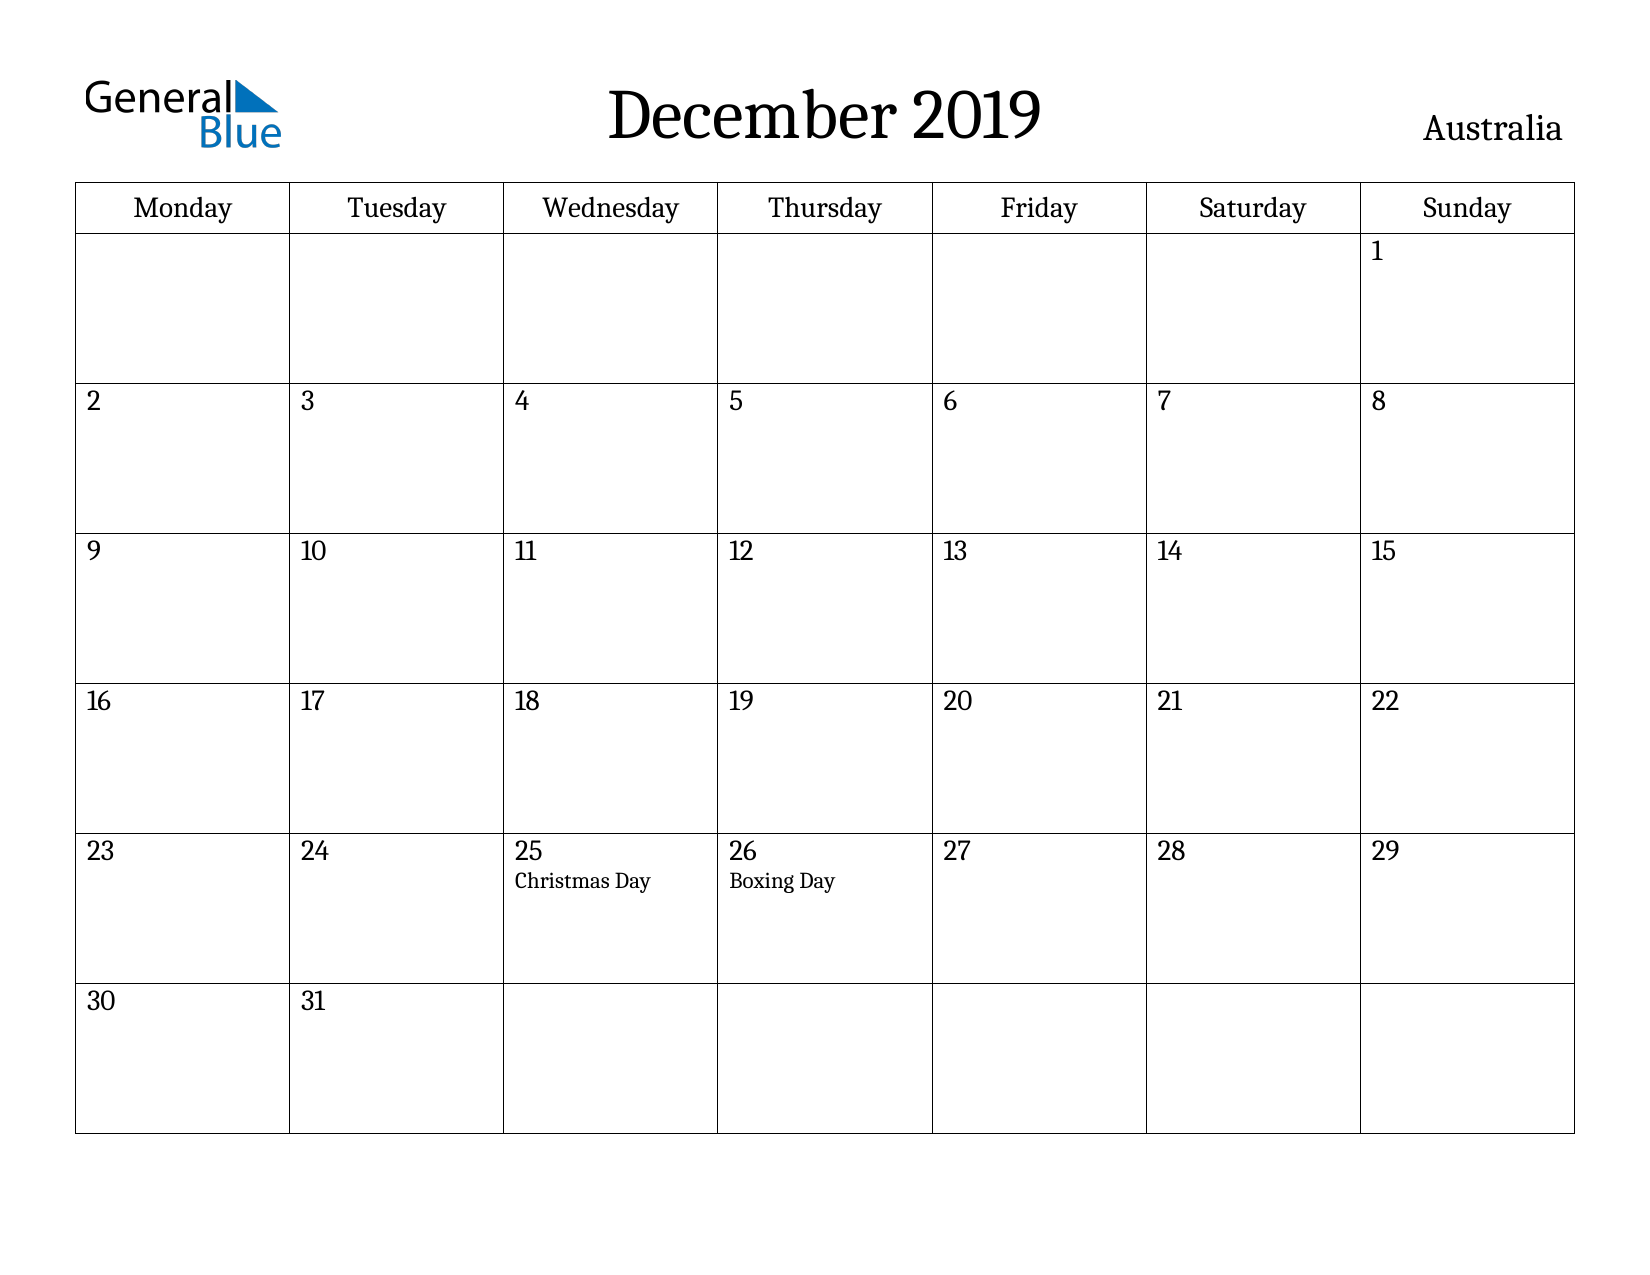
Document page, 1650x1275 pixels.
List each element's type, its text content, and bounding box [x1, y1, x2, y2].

table_cell [933, 868, 1146, 983]
table_cell [718, 1018, 932, 1133]
table_cell Sunday [1361, 183, 1574, 233]
table_cell [718, 234, 932, 267]
table_cell Thursday [718, 183, 932, 233]
table_cell [1361, 417, 1574, 533]
table_cell [504, 717, 717, 833]
table_cell [76, 234, 289, 267]
table_cell [1147, 1018, 1360, 1133]
table_cell 14 [1147, 534, 1360, 567]
table_cell 21 [1147, 684, 1360, 717]
table_cell [1147, 267, 1360, 383]
table_cell [718, 417, 932, 533]
table_header [76, 75, 503, 182]
table_cell [76, 567, 289, 683]
table_cell [290, 417, 503, 533]
table_cell [1147, 717, 1360, 833]
table_cell [1147, 868, 1360, 983]
table_cell 18 [504, 684, 717, 717]
table_cell 26 [718, 834, 932, 867]
table_cell [1147, 234, 1360, 267]
table_cell 13 [933, 534, 1146, 567]
table_cell 12 [718, 534, 932, 567]
table_cell [76, 868, 289, 983]
table_cell [76, 267, 289, 383]
table_cell [718, 717, 932, 833]
table_cell [933, 717, 1146, 833]
table_cell 6 [933, 384, 1146, 417]
table_cell [1361, 1018, 1574, 1133]
table_cell [504, 567, 717, 683]
table_cell 19 [718, 684, 932, 717]
picture [86, 80, 281, 148]
table_cell 23 [76, 834, 289, 867]
table_cell [290, 234, 503, 267]
table_header December 2019 [504, 75, 1146, 182]
table_cell 25 [504, 834, 717, 867]
table_cell 28 [1147, 834, 1360, 867]
table_cell Christmas Day [504, 868, 717, 983]
table_cell 30 [76, 984, 289, 1017]
table_cell [718, 984, 932, 1017]
table_cell [504, 234, 717, 267]
table_cell [290, 717, 503, 833]
table_cell [933, 417, 1146, 533]
table_cell [933, 234, 1146, 267]
table_cell 11 [504, 534, 717, 567]
table_cell [1147, 567, 1360, 683]
table_cell 20 [933, 684, 1146, 717]
table_cell 3 [290, 384, 503, 417]
table_cell [290, 868, 503, 983]
table_cell Friday [933, 183, 1146, 233]
table_cell [718, 567, 932, 683]
table_cell [1361, 984, 1574, 1017]
table_cell [504, 417, 717, 533]
table_cell [933, 267, 1146, 383]
table_cell Saturday [1147, 183, 1360, 233]
table_cell Wednesday [504, 183, 717, 233]
table_cell [933, 567, 1146, 683]
table_cell 9 [76, 534, 289, 567]
table_cell 31 [290, 984, 503, 1017]
table_cell 17 [290, 684, 503, 717]
table_cell 15 [1361, 534, 1574, 567]
table_cell 2 [76, 384, 289, 417]
table_cell Monday [76, 183, 289, 233]
table_cell 16 [76, 684, 289, 717]
table_header Australia [1146, 75, 1574, 182]
table_cell [933, 984, 1146, 1017]
table_cell Tuesday [290, 183, 503, 233]
table_cell [1147, 984, 1360, 1017]
table_cell [290, 1018, 503, 1133]
table_cell [933, 1018, 1146, 1133]
table_cell [1361, 868, 1574, 983]
table_cell [504, 984, 717, 1017]
table_cell [504, 1018, 717, 1133]
table_cell 4 [504, 384, 717, 417]
table_cell [76, 1018, 289, 1133]
table_cell 22 [1361, 684, 1574, 717]
table_cell 5 [718, 384, 932, 417]
table_cell [1147, 417, 1360, 533]
table_cell [1361, 717, 1574, 833]
table_cell [290, 267, 503, 383]
table_cell 7 [1147, 384, 1360, 417]
table_cell [1361, 267, 1574, 383]
table_cell 1 [1361, 234, 1574, 267]
table_cell [76, 717, 289, 833]
table_cell 24 [290, 834, 503, 867]
table_cell 8 [1361, 384, 1574, 417]
table_cell 10 [290, 534, 503, 567]
table_cell 27 [933, 834, 1146, 867]
table_cell [1361, 567, 1574, 683]
table_cell [504, 267, 717, 383]
table_cell [290, 567, 503, 683]
table_cell 29 [1361, 834, 1574, 867]
table_cell [718, 267, 932, 383]
table_cell [76, 417, 289, 533]
table_cell Boxing Day [718, 868, 932, 983]
